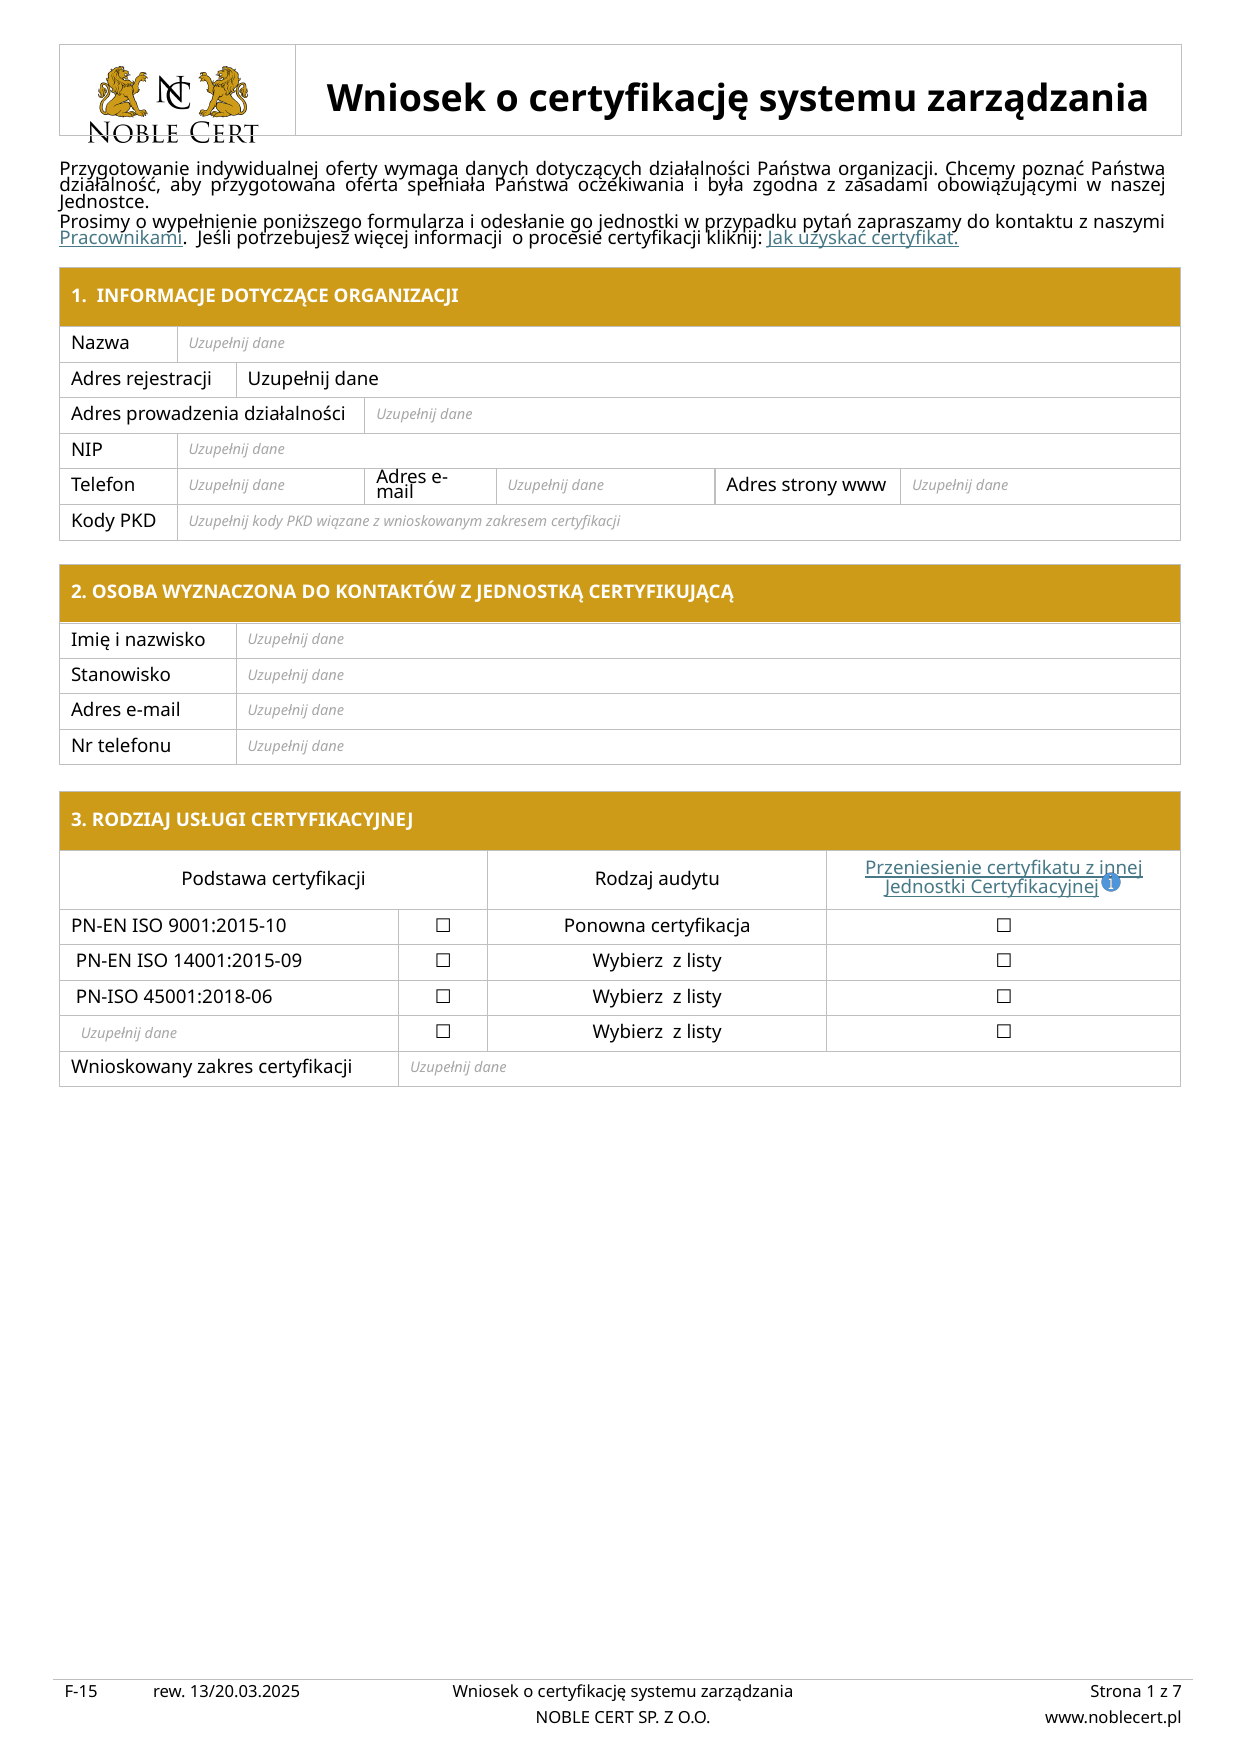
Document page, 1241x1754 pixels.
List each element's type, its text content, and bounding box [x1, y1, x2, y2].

table_header 3. rodziaj usługi certyfikacyjnej [60, 792, 1180, 850]
table_cell [178, 469, 364, 504]
picture [86, 136, 259, 144]
table_cell [237, 363, 1180, 397]
table_cell Adres strony www [716, 469, 900, 504]
text Prosimy o wypełnienie poniższego formularza i odesłanie go jednostki w przypadku pytań zapraszamy do kontaktu z naszymi Pracownikami. Jeśli potrzebujesz więcej informacji o procesie certyfikacji kliknij: Jak uzyskać certyfikat. [59, 214, 1167, 249]
table_cell Telefon [60, 469, 177, 504]
table_cell Imię i nazwisko [60, 624, 236, 658]
table_cell NIP [60, 434, 177, 468]
table_cell Nazwa [60, 327, 177, 362]
table_cell [237, 694, 1180, 729]
table_cell [237, 659, 1180, 693]
picture [86, 66, 259, 135]
table_cell Adres e-mail [60, 694, 236, 729]
table_cell [399, 1052, 1180, 1086]
table_cell [60, 1016, 398, 1051]
table_cell PN-EN ISO 9001:2015-10 [60, 910, 398, 944]
table_cell Podstawa certyfikacji [60, 851, 487, 909]
table_header 1. Informacje dotyczące organizacji [60, 268, 1180, 326]
table_cell Wnioskowany zakres certyfikacji [60, 1052, 398, 1086]
table_cell Adres e-mail [365, 469, 496, 504]
table_cell Kody PKD [60, 505, 177, 540]
table_cell [178, 434, 1180, 468]
table_cell PN-EN ISO 14001:2015-09 [60, 945, 398, 980]
table_cell Stanowisko [60, 659, 236, 693]
table_cell [237, 624, 1180, 658]
table_cell Rodzaj audytu [488, 851, 826, 909]
table_cell [365, 398, 1180, 432]
table_cell Adres prowadzenia działalności [60, 398, 364, 432]
table_cell Przeniesienie certyfikatu z innej Jednostki Certyfikacyjnej [827, 851, 1180, 909]
text Przygotowanie indywidualnej oferty wymaga danych dotyczących działalności Państwa organizacji. Chcemy poznać Państwa działalność, aby przygotowana oferta spełniała Państwa oczekiwania i była zgodna z zasadami obowiązującymi w naszej Jednostce. [59, 161, 1167, 214]
table_cell [178, 327, 1180, 362]
table_cell PN-ISO 45001:2018-06 [60, 981, 398, 1015]
table_header 2. osoba wyznaczona do kontaktów z jednostką certyfikującą [60, 565, 1180, 622]
table_cell Adres rejestracji [60, 363, 236, 397]
table_cell [901, 469, 1180, 504]
table_cell Nr telefonu [60, 730, 236, 764]
picture [1099, 870, 1123, 894]
table_cell [178, 505, 1180, 540]
table_cell [497, 469, 714, 504]
table_cell [237, 730, 1180, 764]
